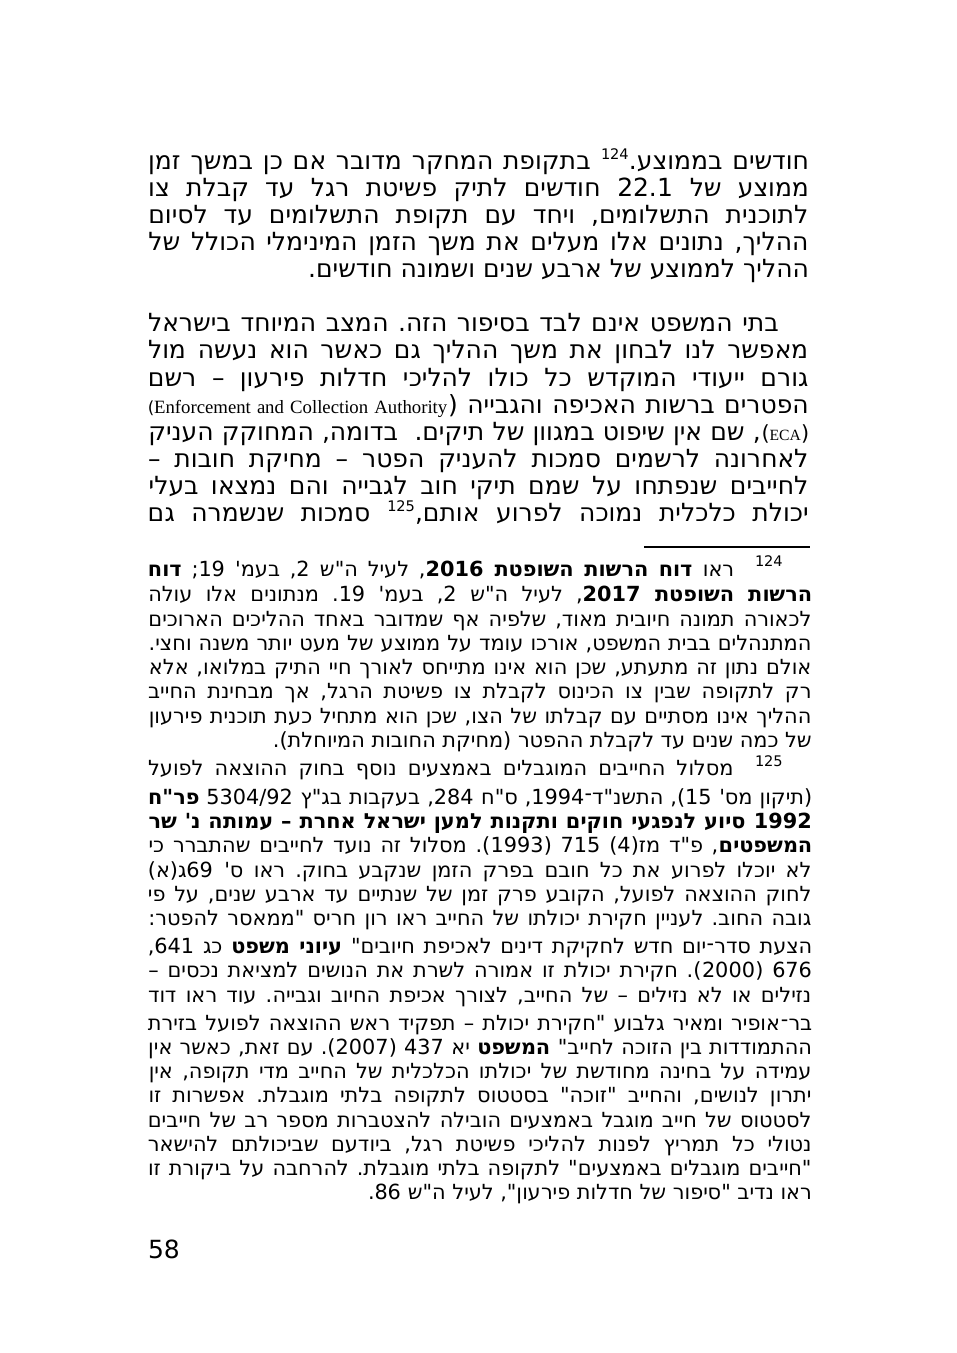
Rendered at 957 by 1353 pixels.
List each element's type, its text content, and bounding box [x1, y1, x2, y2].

text מיום הגשת הבקשה עד למועד הוצאתו של צו הכינוס חולפים בממוצע 72 ימים, ולאחריהם חולפים בממוצע עוד 374 ימים עד לקבלה של צו פשיטת הרגל, שבו מאושרת סופית התשלומים, אך אנו סוגר את ההליך. אם כן, ממועד הגשת הבקשה ועד לקבלתו של צו פשיטת הרגל חולפים בממוצע 446 ימים, דהיינו כ-15 חודשים, ואם נוסיף תקופת תשלומים מינימלית של שלוש שנים, נוכל לסכם ולומר שהליך חדלות פירעון מגיע לסיומו, במקרה הטוב, לאחר כמעט ארבע שנים ורבע בממוצע. גם הנהלת בתי המשפט עמדה על אורך החיים הממוצע של תיק חדלות פירעון, ומיקמה אותו כתיק השני במשכו מכלל התיקים של בית המשפט המחוזי, עם זמן ממוצע של 20.8 חודשים לשנת 2016 ו-23.4 חודשים לשנת 2017, לעומת אורך החיים של תיק אזרחי כללי, העומד על כ-16.4 חודשים בממוצע. בתקופת המחקר מדובר אם כן במשך זמן ממוצע של 22.1 חודשים לתיק פשיטת רגל עד קבלת צו לתוכנית התשלומים, ויחד עם תקופת התשלומים עד לסיום ההליך, נתונים אלו מעלים את משך הזמן המינימלי הכולל של ההליך לממוצע של ארבע שנים ושמונה חודשים. [148, 148, 809, 283]
text בתי המשפט אינם לבד בסיפור הזה. המצב המיוחד בישראל מאפשר לנו לבחון את משך ההליך גם כאשר הוא נעשה מול גורם ייעודי המוקדש כל כולו להליכי חדלות פירעון – רשם הפטרים ברשות האכיפה והגבייה (Enforcement and Collection Authority) (ECA), שם אין שיפוט במגוון של תיקים. בדומה, המחוקק העניק לאחרונה לרשמים סמכות להעניק הפטר – מחיקת חובות – לחייבים שנפתחו על שמם תיקי חוב לגבייה והם נמצאו בעלי יכולת כלכלית נמוכה לפרוע אותם, סמכות שנשמרה גם בחוק חדלות פירעון. אך לצד הדמיון בין המערכות יש לעמוד גם על השונוּת ביניהן. מערכת פשיטת הרגל בבתי המשפט ארוכה ומסורבלת, ומערבת גורמים שלישיים, מקצועיים, שהתקדמות ההליך תלויה בהם, כמו כונס הנכסים הרשמי. לעומתה, מערכת רשות האכיפה והגבייה מתנהלת באופן עצמאי מול החייב. [148, 310, 809, 527]
